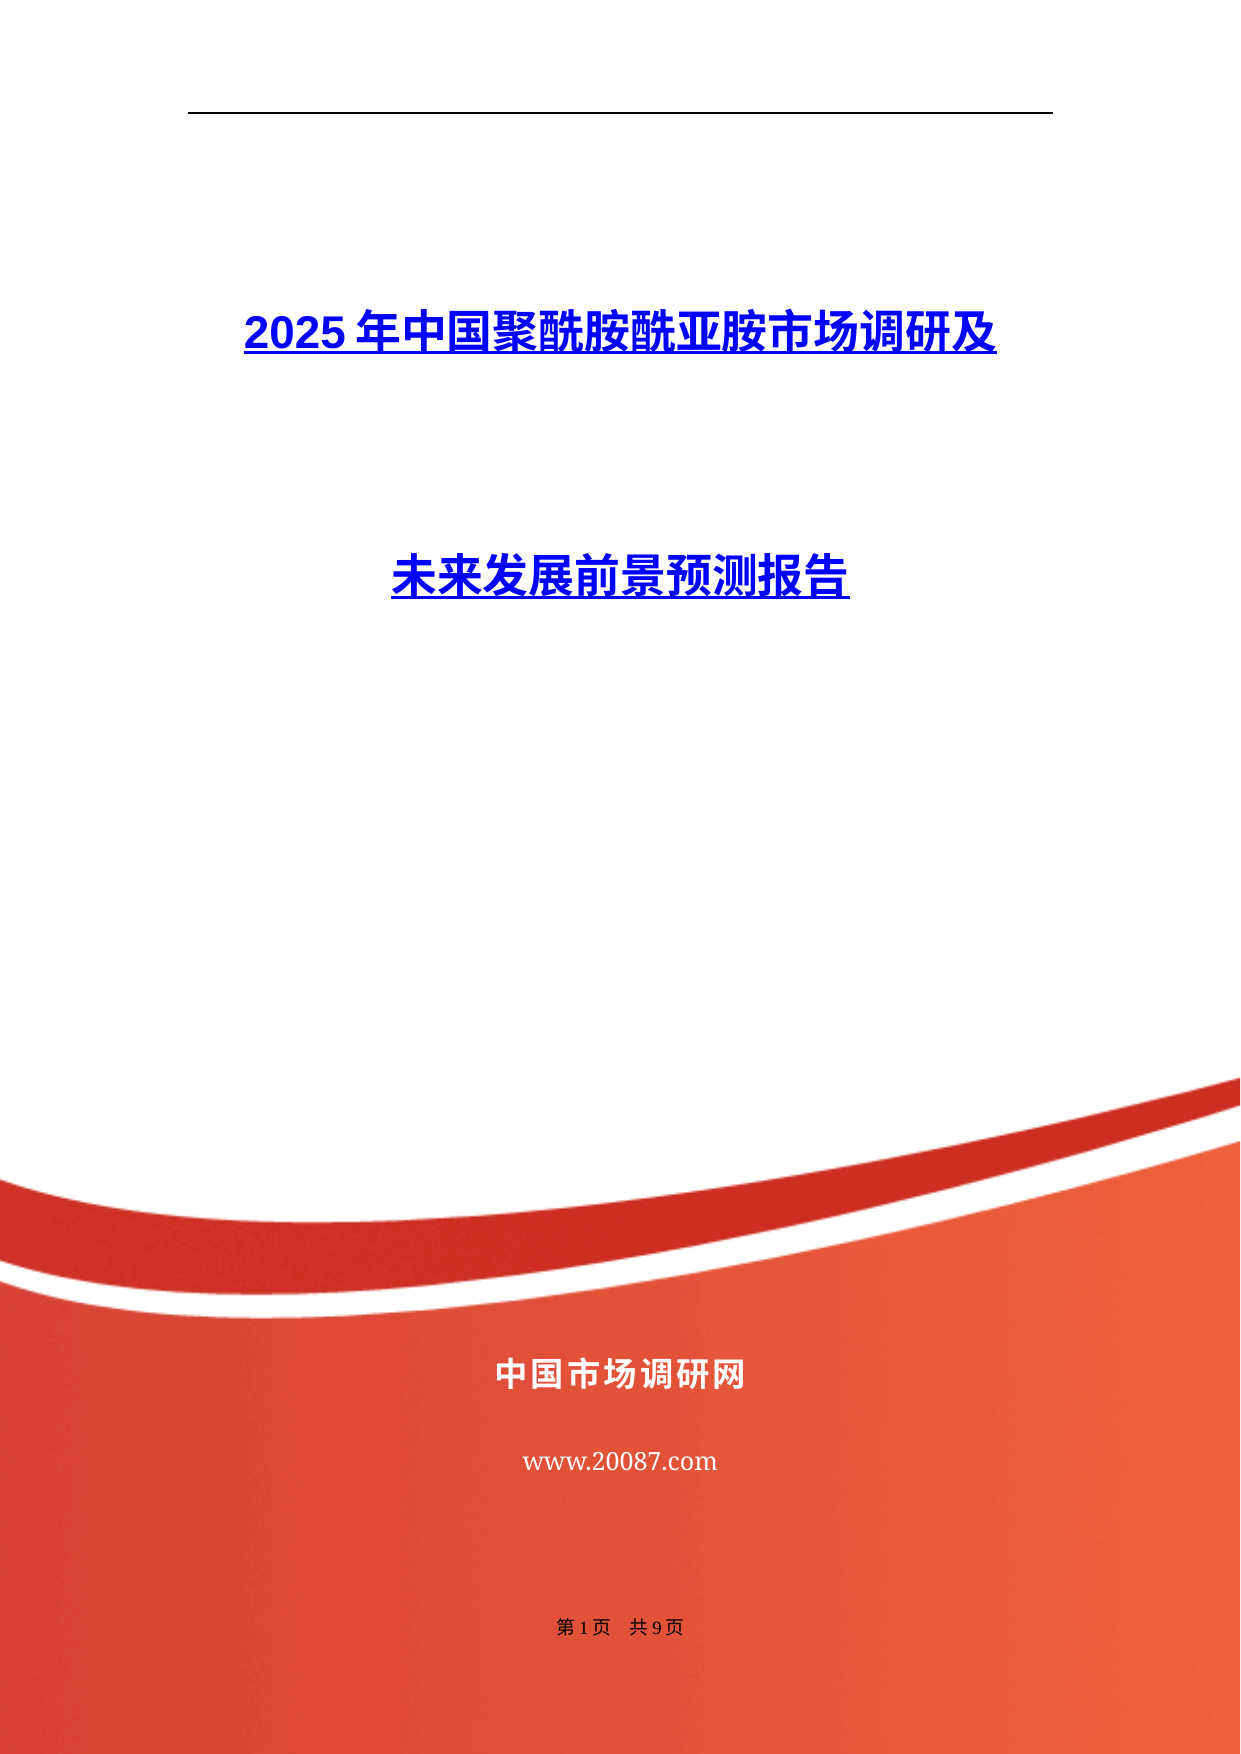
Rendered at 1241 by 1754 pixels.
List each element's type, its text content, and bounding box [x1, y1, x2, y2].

subtitle 中国市场调研网 [187, 1339, 1053, 1404]
table_header 2025年中国聚酰胺酰亚胺市场调研及未来发展前景预测报告 [188, 207, 1053, 773]
picture [0, 1006, 1241, 1754]
text www.20087.com [187, 1428, 1053, 1493]
